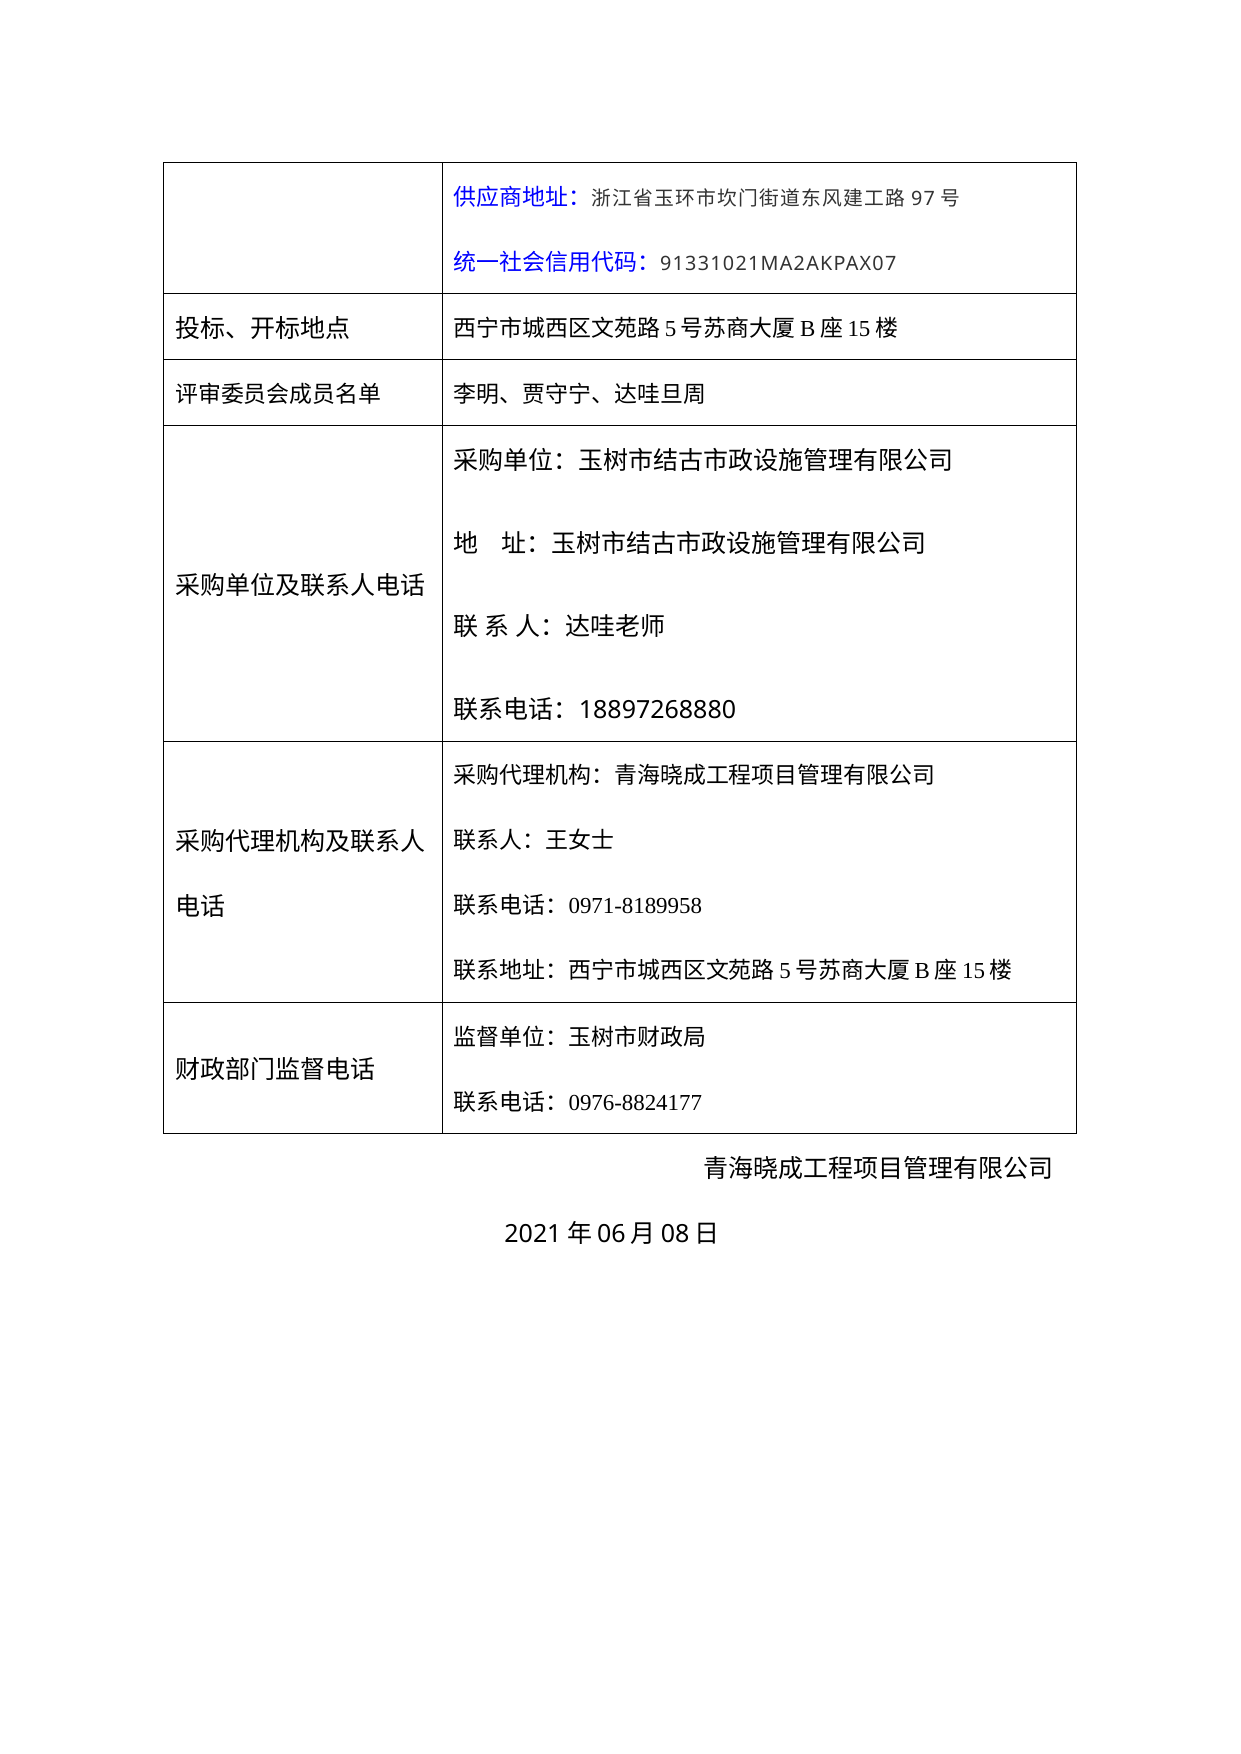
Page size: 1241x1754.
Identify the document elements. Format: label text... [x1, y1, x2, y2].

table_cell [164, 163, 442, 293]
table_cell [443, 163, 1076, 293]
table_cell 采购单位：玉树市结古市政设施管理有限公司 地 址：玉树市结古市政设施管理有限公司 联 系 人：达哇老师 联系电话：18897268880 [443, 426, 1076, 741]
table_cell 评审委员会成员名单 [164, 360, 442, 425]
table_cell 李明、贾守宁、达哇旦周 [443, 360, 1076, 425]
table_cell 监督单位：玉树市财政局 联系电话：0976-8824177 [443, 1003, 1076, 1133]
text 青海晓成工程项目管理有限公司 [187, 1134, 1053, 1199]
table_cell 采购代理机构：青海晓成工程项目管理有限公司 联系人：王女士 联系电话：0971-8189958 联系地址：西宁市城西区文苑路5号苏商大厦B座15楼 [443, 742, 1076, 1002]
table_cell 西宁市城西区文苑路5号苏商大厦B座15楼 [443, 294, 1076, 359]
text 2021年06月08日 [187, 1199, 1053, 1264]
table_cell 投标、开标地点 [164, 294, 442, 359]
table_cell 采购代理机构及联系人电话 [164, 742, 442, 1002]
table_cell 财政部门监督电话 [164, 1003, 442, 1133]
table_cell 采购单位及联系人电话 [164, 426, 442, 741]
